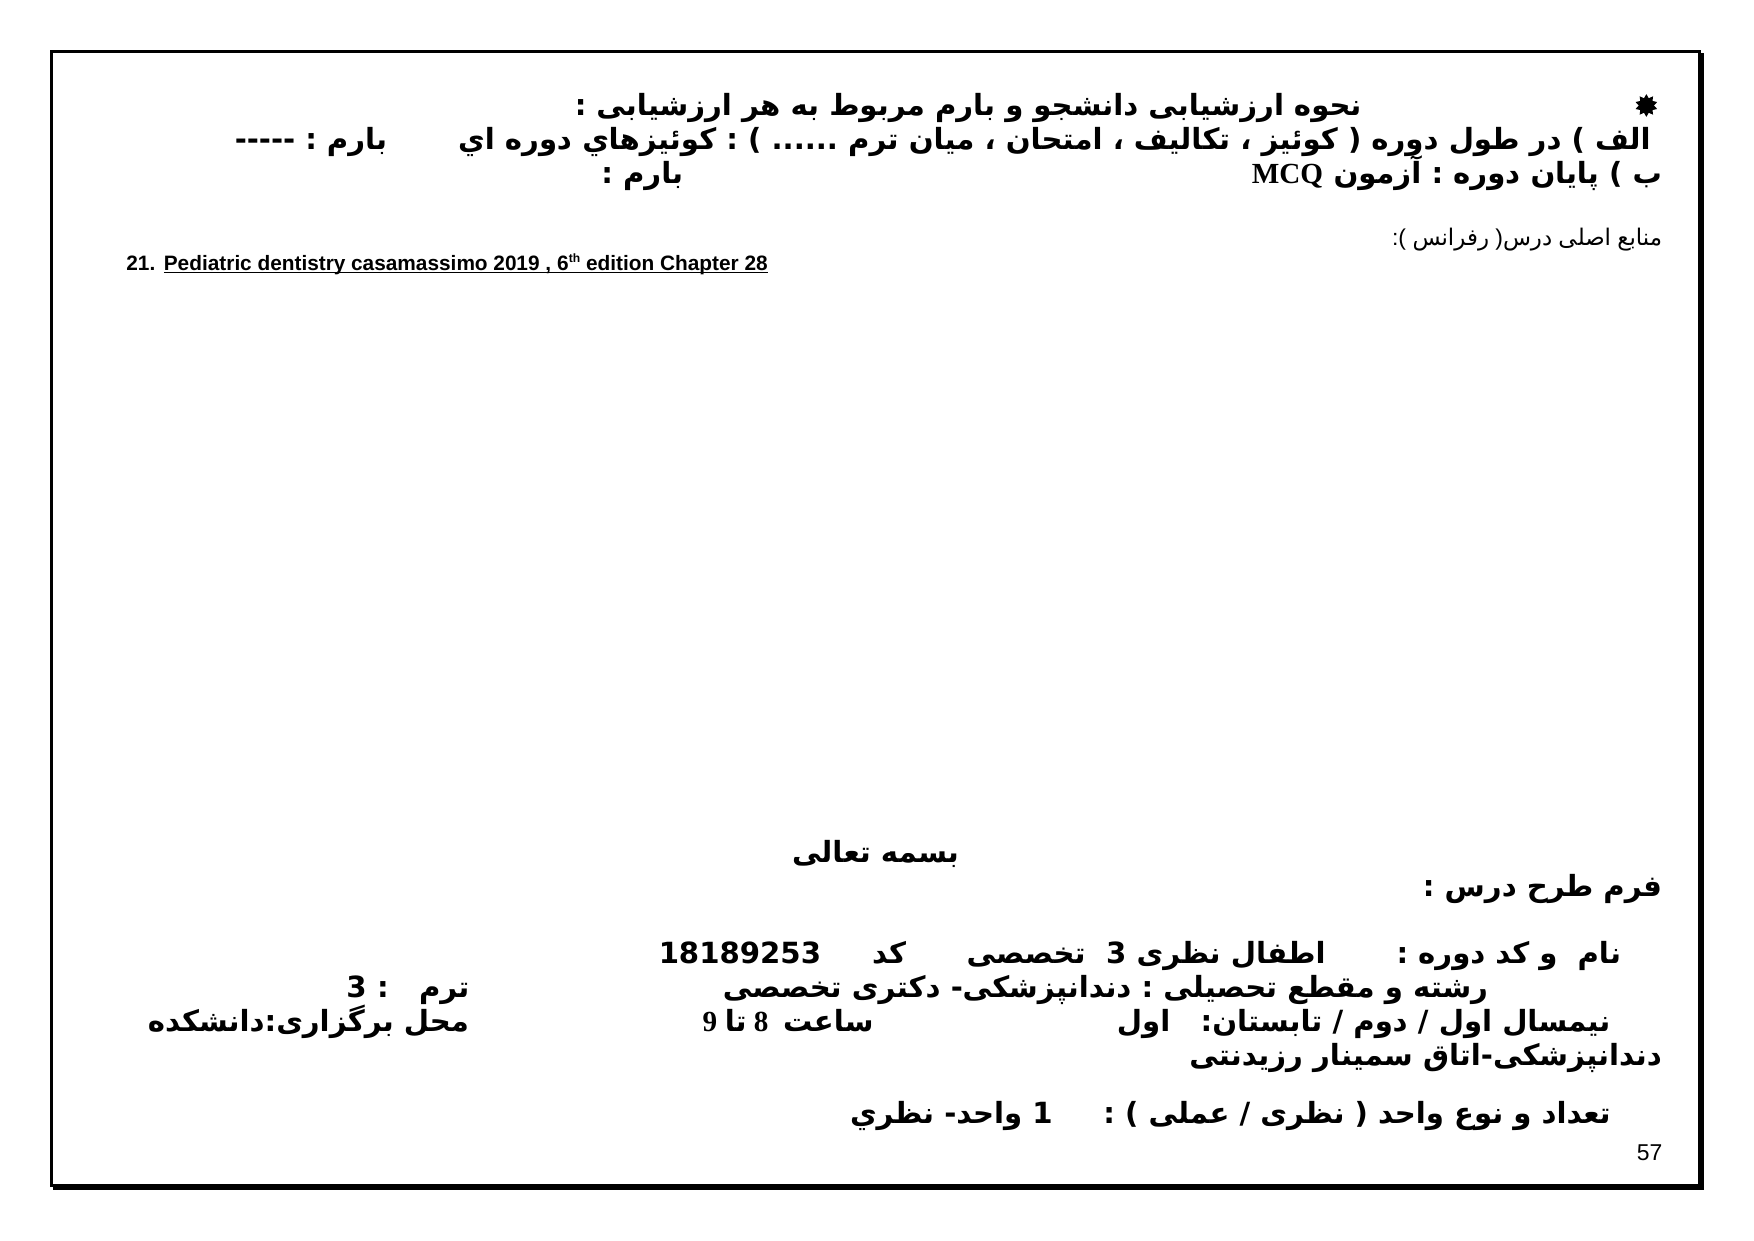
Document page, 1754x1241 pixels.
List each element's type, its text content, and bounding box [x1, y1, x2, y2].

text فرم طرح درس : [89, 869, 1662, 903]
text ب ) پایان دوره : آزمون MCQ بارم : [89, 157, 1662, 191]
text نیمسال اول / دوم / تابستان: اول ساعت 8 تا 9 محل برگزاری:دانشکده دندانپزشکی-اتاق سمینار رزیدنتی [89, 1004, 1662, 1073]
text بسمه تعالی [89, 835, 1662, 869]
text تعداد و نوع واحد ( نظری / عملی ) : 1 واحد- نظري [89, 1097, 1662, 1131]
list نحوه ارزشیابی دانشجو و بارم مربوط به هر ارزشیابی : [89, 89, 1633, 123]
text منابع اصلی درس( رفرانس ): [89, 224, 1662, 251]
text الف ) در طول دوره ( کوئیز ، تکالیف ، امتحان ، میان ترم ...... ) : كوئيزهاي دوره اي بارم : ----- [89, 123, 1662, 157]
text رشته و مقطع تحصیلی : دندانپزشکی- دکتری تخصصی ترم : 3 [89, 971, 1662, 1004]
text نام و کد دوره : اطفال نظری 3 تخصصی کد 18189253 [89, 937, 1662, 971]
list Pediatric dentistry casamassimo 2019 , 6th edition Chapter 28 [126, 251, 1662, 274]
